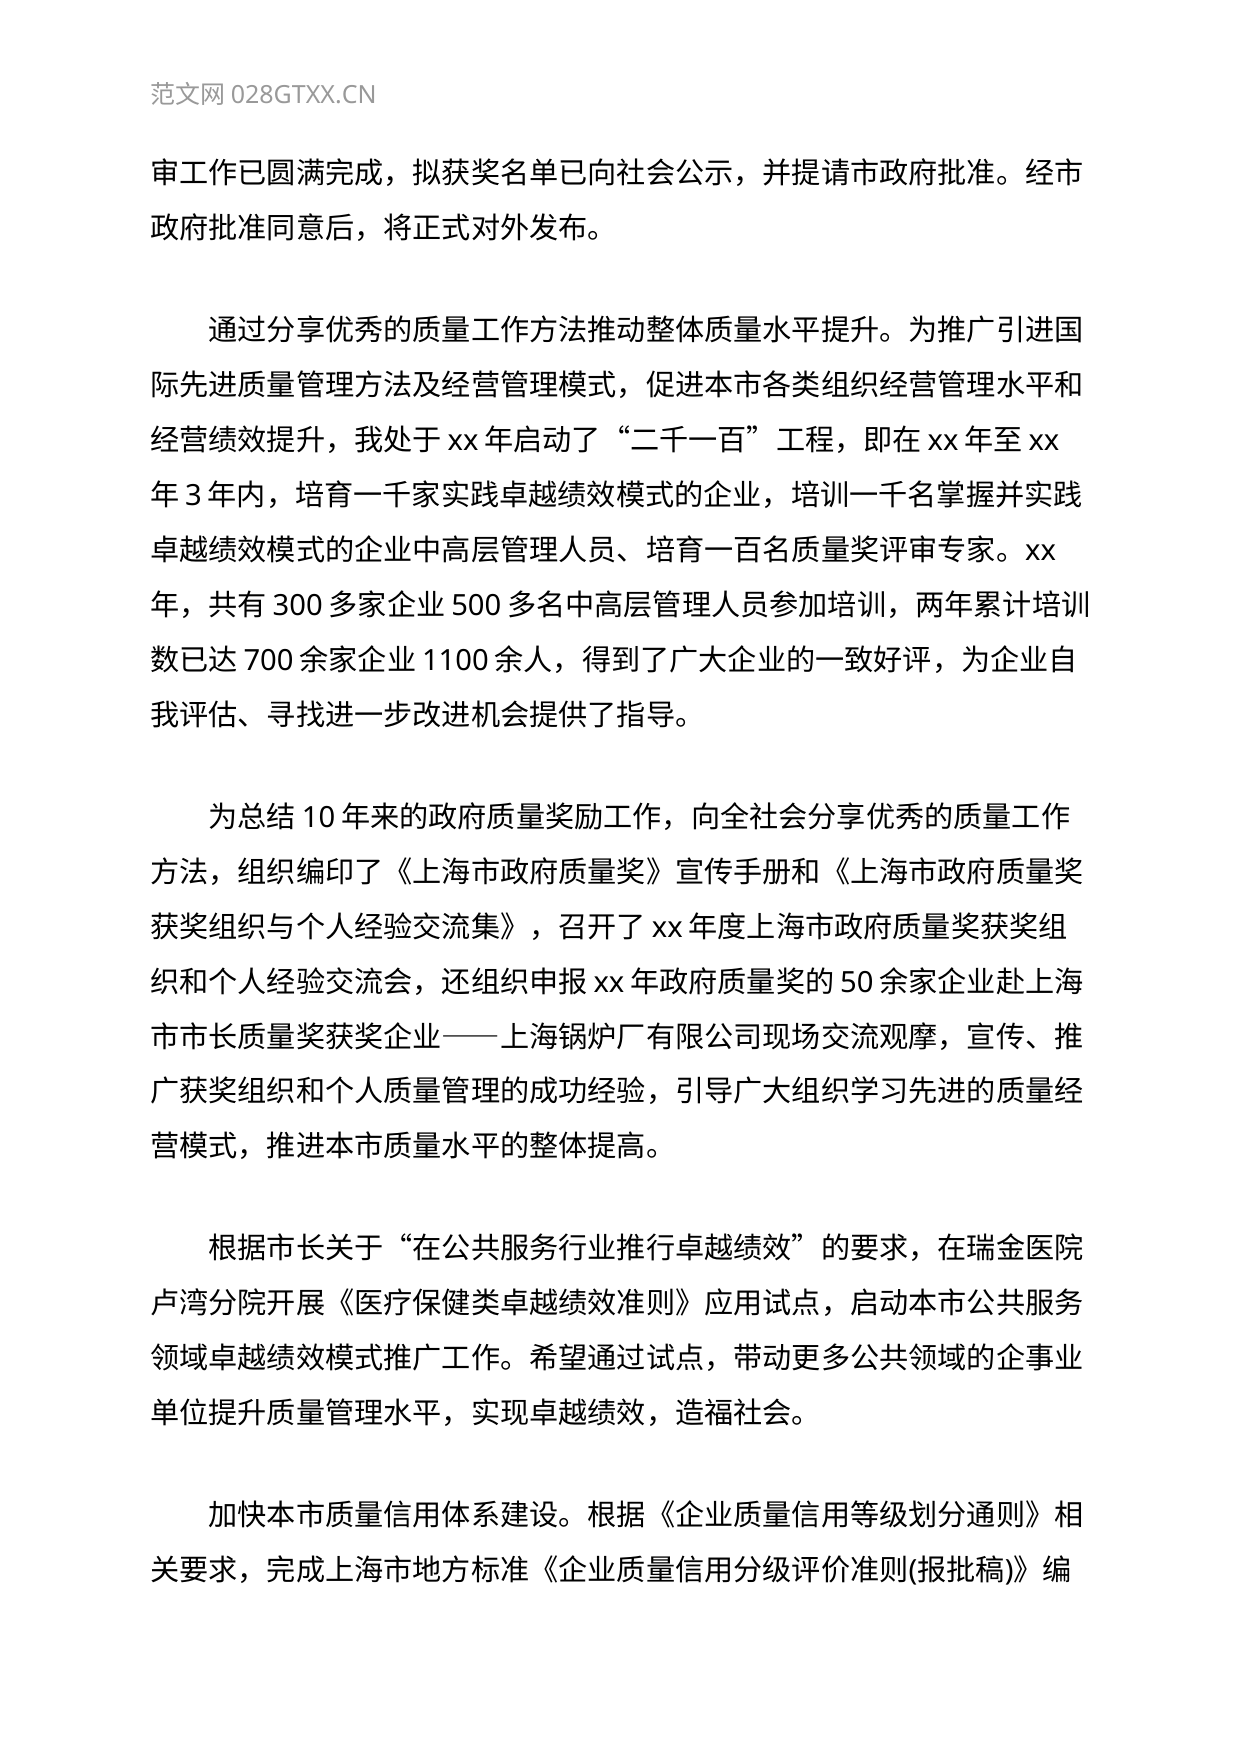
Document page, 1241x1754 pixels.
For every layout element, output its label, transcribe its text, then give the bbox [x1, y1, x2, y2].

text 通过分享优秀的质量工作方法推动整体质量水平提升。为推广引进国际先进质量管理方法及经营管理模式，促进本市各类组织经营管理水平和经营绩效提升，我处于xx年启动了“二千一百”工程，即在xx年至xx年3年内，培育一千家实践卓越绩效模式的企业，培训一千名掌握并实践卓越绩效模式的企业中高层管理人员、培育一百名质量奖评审专家。xx年，共有300多家企业500多名中高层管理人员参加培训，两年累计培训数已达700余家企业1100余人，得到了广大企业的一致好评，为企业自我评估、寻找进一步改进机会提供了指导。 [150, 307, 1090, 734]
text 为总结10年来的政府质量奖励工作，向全社会分享优秀的质量工作方法，组织编印了《上海市政府质量奖》宣传手册和《上海市政府质量奖获奖组织与个人经验交流集》，召开了xx年度上海市政府质量奖获奖组织和个人经验交流会，还组织申报xx年政府质量奖的50余家企业赴上海市市长质量奖获奖企业——上海锅炉厂有限公司现场交流观摩，宣传、推广获奖组织和个人质量管理的成功经验，引导广大组织学习先进的质量经营模式，推进本市质量水平的整体提高。 [150, 793, 1090, 1165]
text 根据市长关于“在公共服务行业推行卓越绩效”的要求，在瑞金医院卢湾分院开展《医疗保健类卓越绩效准则》应用试点，启动本市公共服务领域卓越绩效模式推广工作。希望通过试点，带动更多公共领域的企事业单位提升质量管理水平，实现卓越绩效，造福社会。 [150, 1225, 1090, 1432]
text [150, 1491, 1090, 1588]
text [150, 150, 1090, 247]
